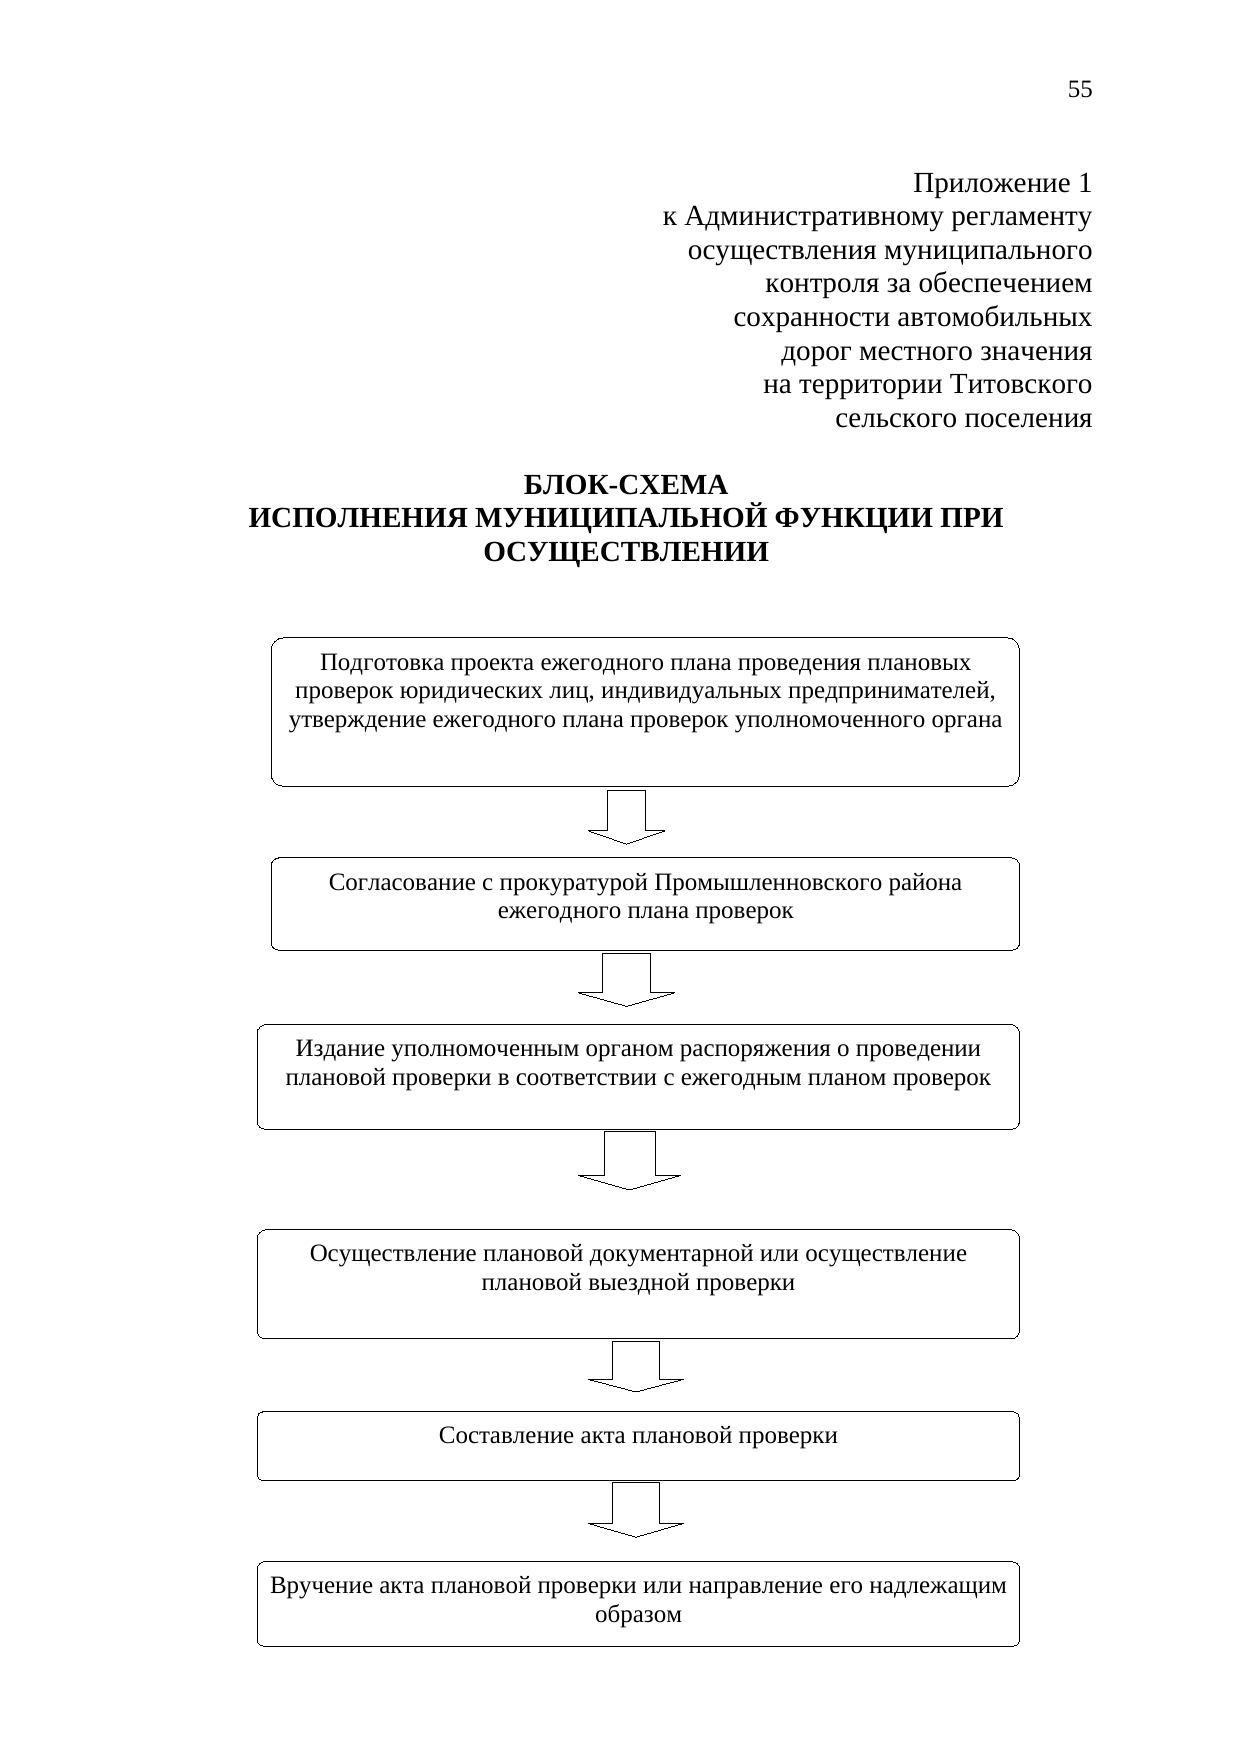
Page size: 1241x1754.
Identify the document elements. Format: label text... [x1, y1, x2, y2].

text сохранности автомобильных [159, 299, 1092, 333]
text дорог местного значения [159, 333, 1092, 366]
text сельского поселения [159, 400, 1092, 433]
text осуществления муниципального [159, 232, 1092, 266]
text на территории Титовского [159, 366, 1092, 400]
text контроля за обеспечением [159, 266, 1092, 299]
text Приложение 1 [159, 165, 1092, 198]
text к Административному регламенту [159, 198, 1092, 232]
text ИСПОЛНЕНИЯ МУНИЦИПАЛЬНОЙ ФУНКЦИИ ПРИ ОСУЩЕСТВЛЕНИИ [159, 500, 1092, 567]
text БЛОК-СХЕМА [159, 467, 1092, 500]
